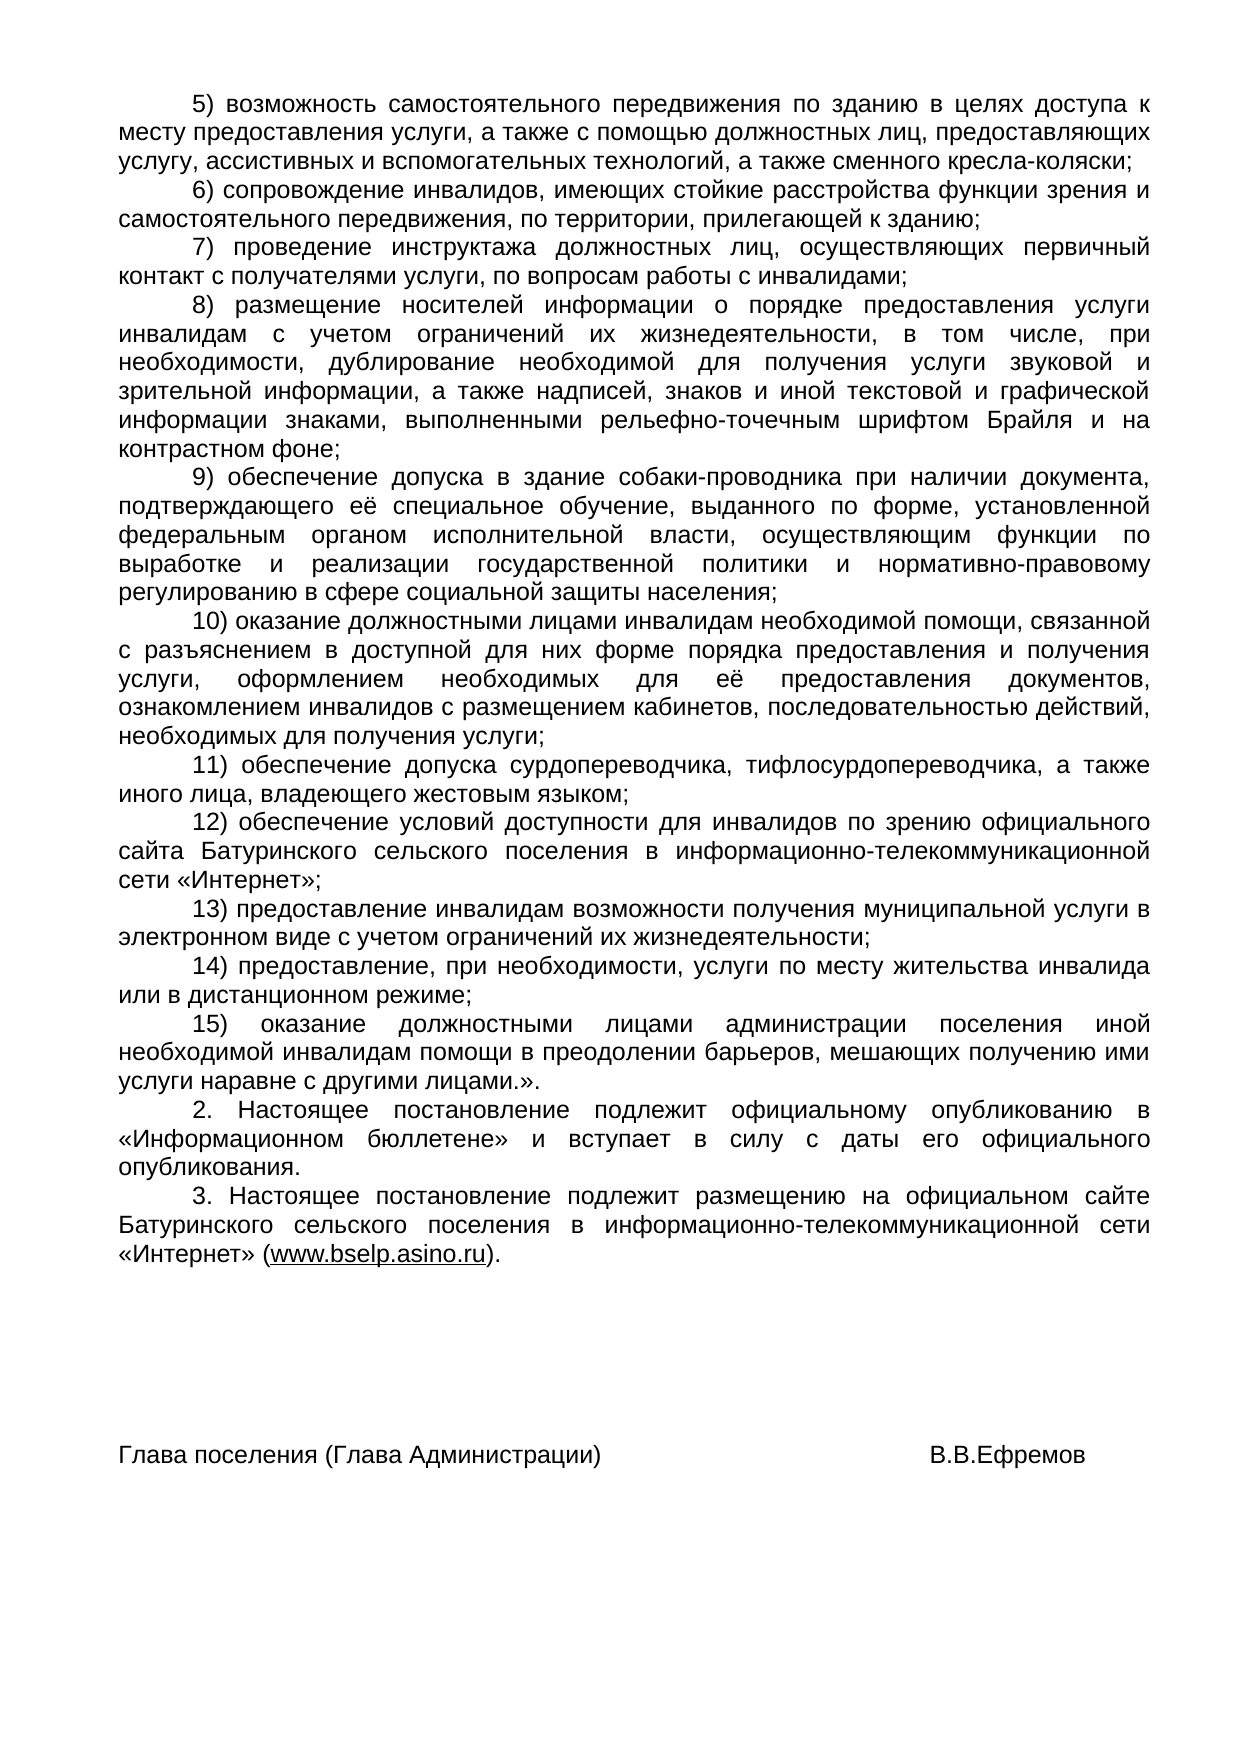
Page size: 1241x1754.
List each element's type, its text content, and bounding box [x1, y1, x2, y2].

text 7) проведение инструктажа должностных лиц, осуществляющих первичный контакт с получателями услуги, по вопросам работы с инвалидами; [118, 232, 1152, 290]
text 2. Настоящее постановление подлежит официальному опубликованию в «Информационном бюллетене» и вступает в силу с даты его официального опубликования. [118, 1095, 1152, 1181]
text 12) обеспечение условий доступности для инвалидов по зрению официального сайта Батуринского сельского поселения в информационно-телекоммуникационной сети «Интернет»; [118, 807, 1152, 894]
text 8) размещение носителей информации о порядке предоставления услуги инвалидам с учетом ограничений их жизнедеятельности, в том числе, при необходимости, дублирование необходимой для получения услуги звуковой и зрительной информации, а также надписей, знаков и иной текстовой и графической информации знаками, выполненными рельефно-точечным шрифтом Брайля и на контрастном фоне; [118, 290, 1152, 462]
text Глава поселения (Глава Администрации) В.В.Ефремов [118, 1440, 1152, 1469]
text 10) оказание должностными лицами инвалидам необходимой помощи, связанной с разъяснением в доступной для них форме порядка предоставления и получения услуги, оформлением необходимых для её предоставления документов, ознакомлением инвалидов с размещением кабинетов, последовательностью действий, необходимых для получения услуги; [118, 606, 1152, 750]
text 9) обеспечение допуска в здание собаки-проводника при наличии документа, подтверждающего её специальное обучение, выданного по форме, установленной федеральным органом исполнительной власти, осуществляющим функции по выработке и реализации государственной политики и нормативно-правовому регулированию в сфере социальной защиты населения; [118, 462, 1152, 606]
text 6) сопровождение инвалидов, имеющих стойкие расстройства функции зрения и самостоятельного передвижения, по территории, прилегающей к зданию; [118, 175, 1152, 232]
text 5) возможность самостоятельного передвижения по зданию в целях доступа к месту предоставления услуги, а также с помощью должностных лиц, предоставляющих услугу, ассистивных и вспомогательных технологий, а также сменного кресла-коляски; [118, 89, 1152, 175]
text 13) предоставление инвалидам возможности получения муниципальной услуги в электронном виде с учетом ограничений их жизнедеятельности; [118, 894, 1152, 951]
text 11) обеспечение допуска сурдопереводчика, тифлосурдопереводчика, а также иного лица, владеющего жестовым языком; [118, 750, 1152, 807]
text 3. Настоящее постановление подлежит размещению на официальном сайте Батуринского сельского поселения в информационно-телекоммуникационной сети «Интернет» (www.bselp.asino.ru). [118, 1181, 1152, 1267]
text 15) оказание должностными лицами администрации поселения иной необходимой инвалидам помощи в преодолении барьеров, мешающих получению ими услуги наравне с другими лицами.». [118, 1009, 1152, 1095]
text 14) предоставление, при необходимости, услуги по месту жительства инвалида или в дистанционном режиме; [118, 951, 1152, 1009]
